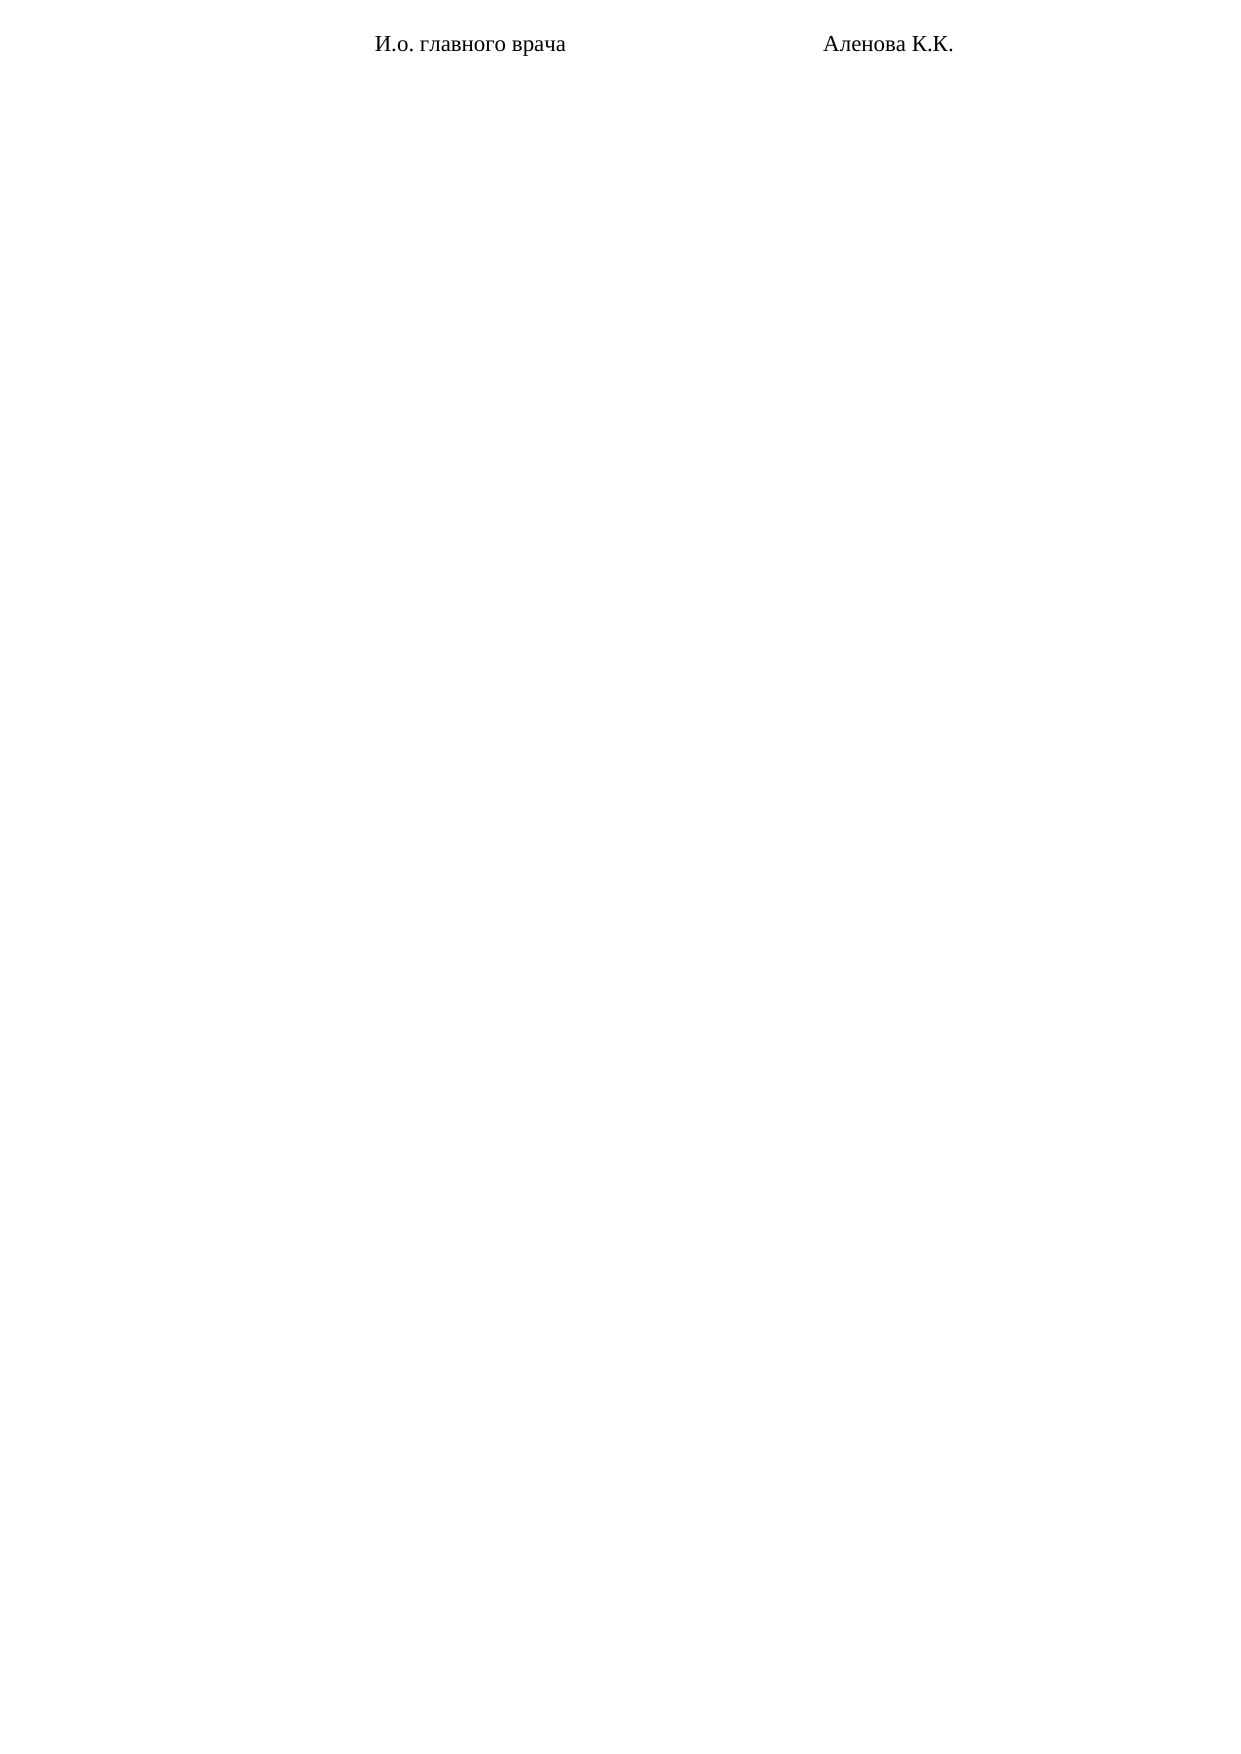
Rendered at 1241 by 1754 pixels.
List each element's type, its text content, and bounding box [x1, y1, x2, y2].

text И.о. главного врача Аленова К.К. [177, 29, 1152, 56]
